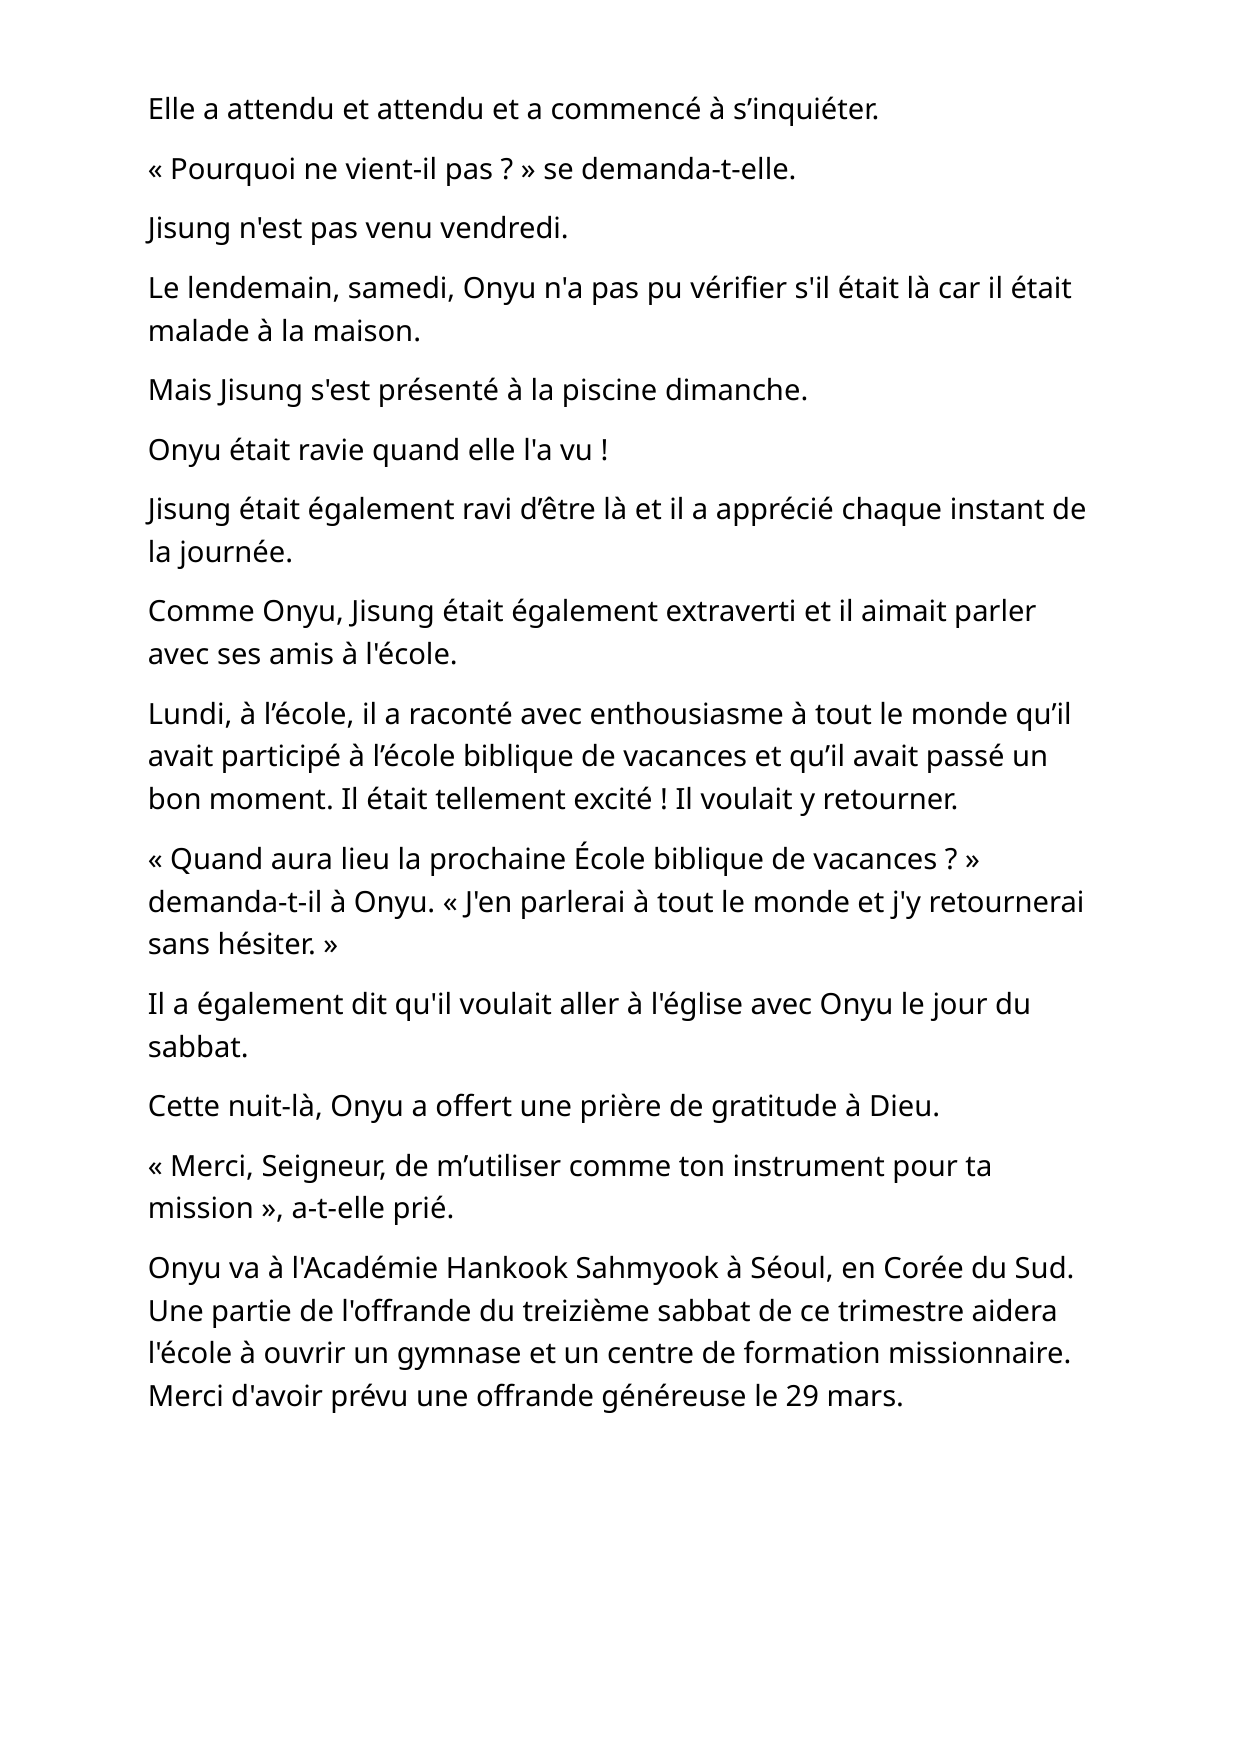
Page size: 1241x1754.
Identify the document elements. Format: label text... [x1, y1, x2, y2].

text Onyu va à l'Académie Hankook Sahmyook à Séoul, en Corée du Sud. Une partie de l'offrande du treizième sabbat de ce trimestre aidera l'école à ouvrir un gymnase et un centre de formation missionnaire. Merci d'avoir prévu une offrande généreuse le 29 mars. [148, 1247, 1093, 1415]
text « Merci, Seigneur, de m’utiliser comme ton instrument pour ta mission », a-t-elle prié. [148, 1145, 1093, 1227]
text Jisung était également ravi d’être là et il a apprécié chaque instant de la journée. [148, 488, 1093, 571]
text Elle a attendu et attendu et a commencé à s’inquiéter. [148, 89, 1093, 128]
text Onyu était ravie quand elle l'a vu ! [148, 429, 1093, 468]
text Cette nuit-là, Onyu a offert une prière de gratitude à Dieu. [148, 1085, 1093, 1125]
text « Pourquoi ne vient-il pas ? » se demanda-t-elle. [148, 148, 1093, 188]
text Lundi, à l’école, il a raconté avec enthousiasme à tout le monde qu’il avait participé à l’école biblique de vacances et qu’il avait passé un bon moment. Il était tellement excité ! Il voulait y retourner. [148, 693, 1093, 818]
text Comme Onyu, Jisung était également extraverti et il aimait parler avec ses amis à l'école. [148, 591, 1093, 673]
text Jisung n'est pas venu vendredi. [148, 208, 1093, 247]
text « Quand aura lieu la prochaine École biblique de vacances ? » demanda-t-il à Onyu. « J'en parlerai à tout le monde et j'y retournerai sans hésiter. » [148, 838, 1093, 963]
text Mais Jisung s'est présenté à la piscine dimanche. [148, 369, 1093, 409]
text Il a également dit qu'il voulait aller à l'église avec Onyu le jour du sabbat. [148, 983, 1093, 1066]
text Le lendemain, samedi, Onyu n'a pas pu vérifier s'il était là car il était malade à la maison. [148, 267, 1093, 349]
